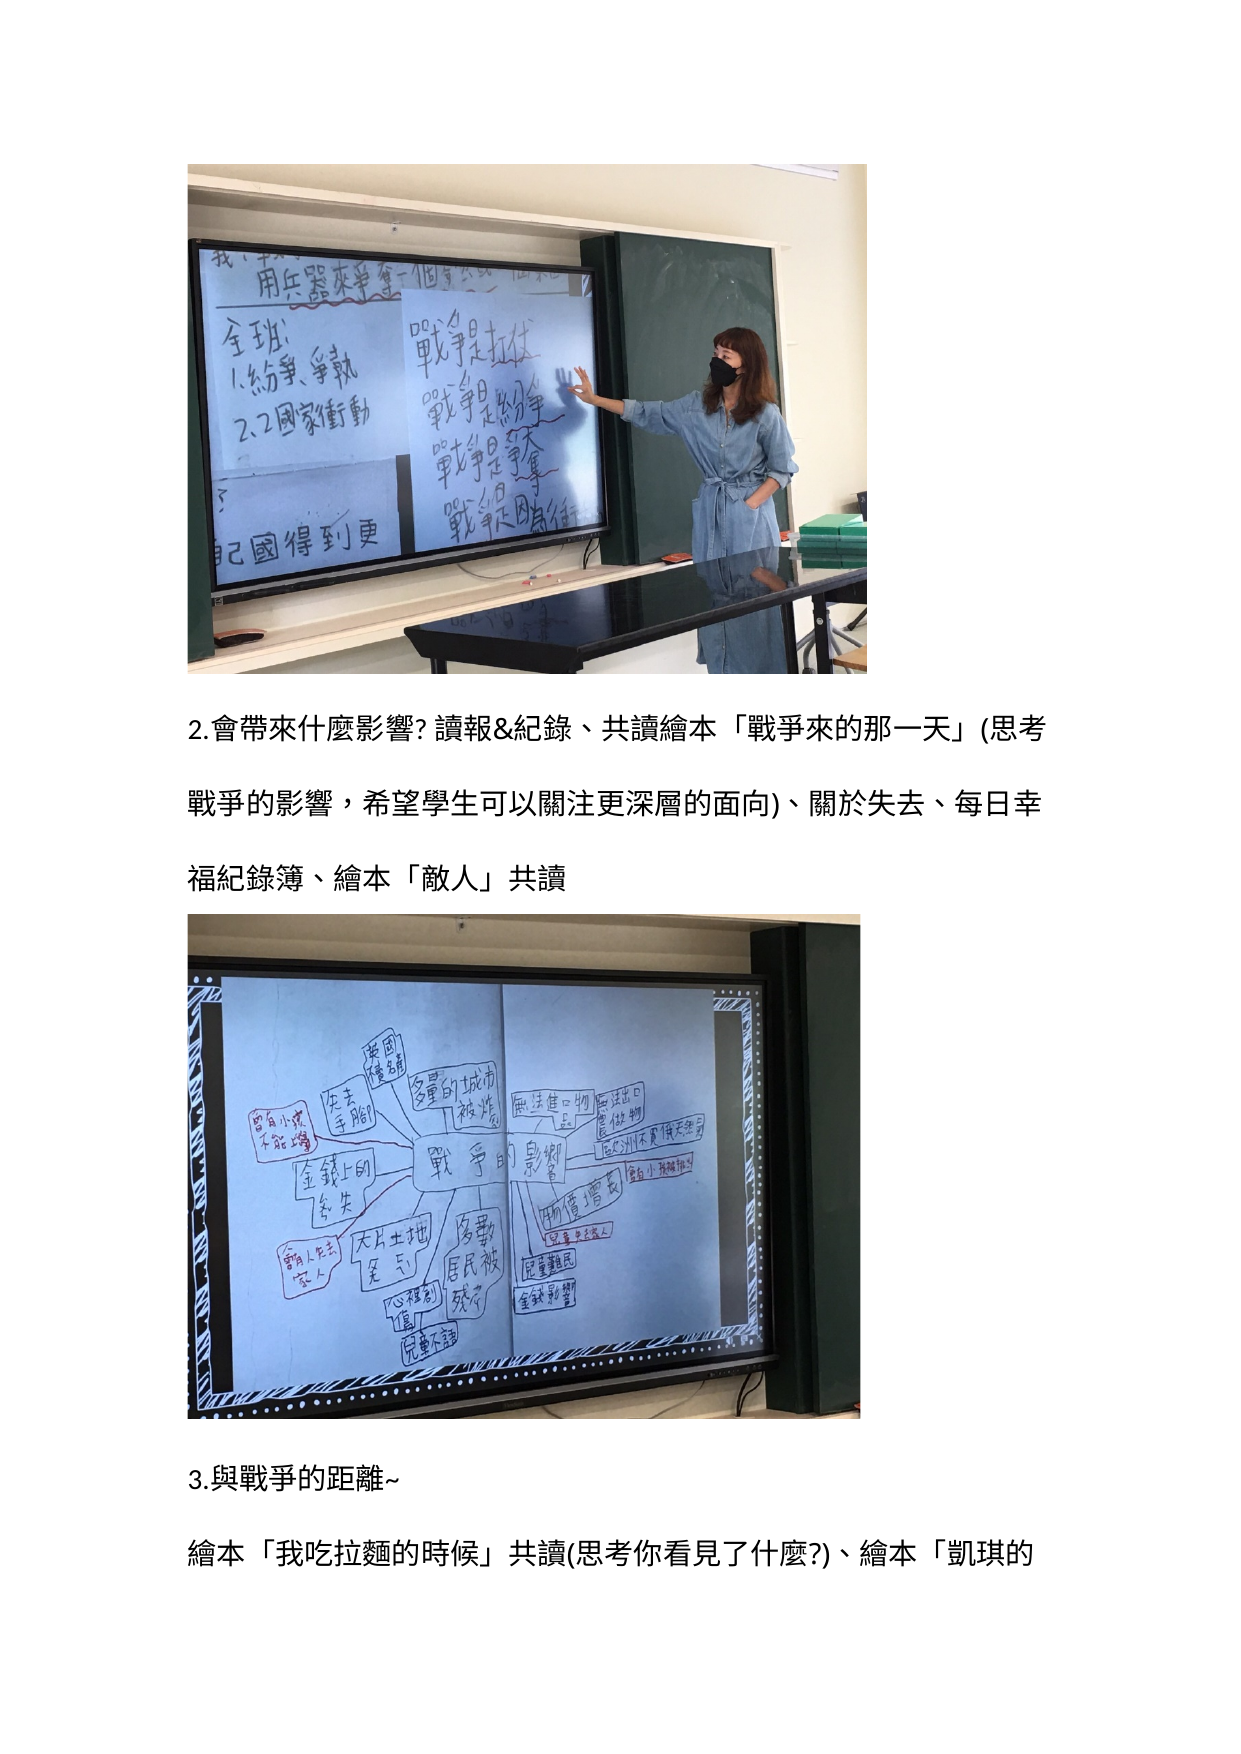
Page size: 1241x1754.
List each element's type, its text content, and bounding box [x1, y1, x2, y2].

picture [187, 914, 861, 1419]
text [187, 1514, 1053, 1589]
text 2.會帶來什麼影響? 讀報&紀錄、共讀繪本「戰爭來的那一天」(思考戰爭的影響，希望學生可以關注更深層的面向)、關於失去、每日幸福紀錄簿、繪本「敵人」共讀 [187, 689, 1053, 914]
text 3.與戰爭的距離~ [187, 1439, 1053, 1514]
picture [187, 164, 867, 674]
